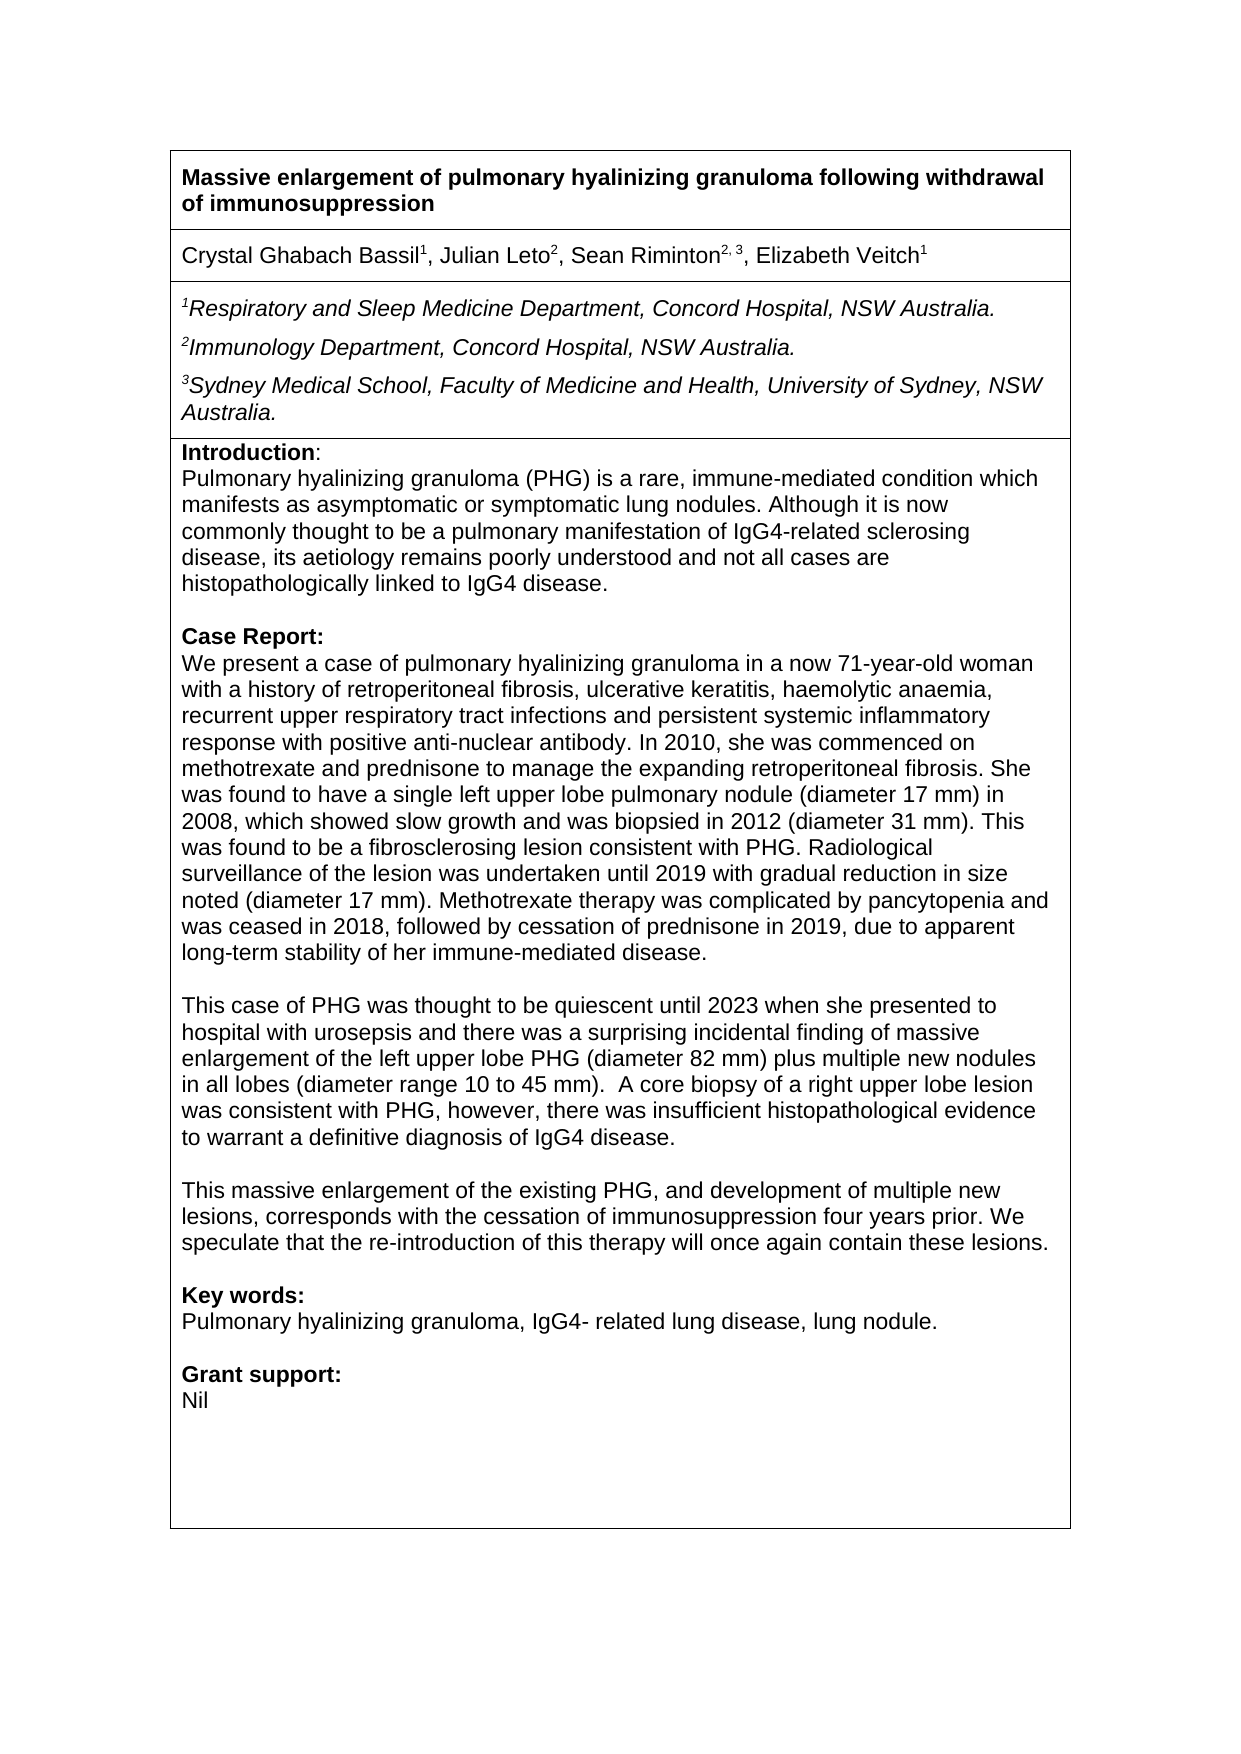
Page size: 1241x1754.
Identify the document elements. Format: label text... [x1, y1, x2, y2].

table_cell Crystal Ghabach Bassil1, Julian Leto2, Sean Riminton2, 3, Elizabeth Veitch1 [171, 230, 1070, 281]
table_cell 1Respiratory and Sleep Medicine Department, Concord Hospital, NSW Australia. 2Immunology Department, Concord Hospital, NSW Australia. 3Sydney Medical School, Faculty of Medicine and Health, University of Sydney, NSW Australia. [171, 282, 1070, 438]
table_cell Introduction: Pulmonary hyalinizing granuloma (PHG) is a rare, immune-mediated condition which manifests as asymptomatic or symptomatic lung nodules. Although it is now commonly thought to be a pulmonary manifestation of IgG4-related sclerosing disease, its aetiology remains poorly understood and not all cases are histopathologically linked to IgG4 disease. Case Report: We present a case of pulmonary hyalinizing granuloma in a now 71-year-old woman with a history of retroperitoneal fibrosis, ulcerative keratitis, haemolytic anaemia, recurrent upper respiratory tract infections and persistent systemic inflammatory response with positive anti-nuclear antibody. In 2010, she was commenced on methotrexate and prednisone to manage the expanding retroperitoneal fibrosis. She was found to have a single left upper lobe pulmonary nodule (diameter 17 mm) in 2008, which showed slow growth and was biopsied in 2012 (diameter 31 mm). This was found to be a fibrosclerosing lesion consistent with PHG. Radiological surveillance of the lesion was undertaken until 2019 with gradual reduction in size noted (diameter 17 mm). Methotrexate therapy was complicated by pancytopenia and was ceased in 2018, followed by cessation of prednisone in 2019, due to apparent long-term stability of her immune-mediated disease. This case of PHG was thought to be quiescent until 2023 when she presented to hospital with urosepsis and there was a surprising incidental finding of massive enlargement of the left upper lobe PHG (diameter 82 mm) plus multiple new nodules in all lobes (diameter range 10 to 45 mm). A core biopsy of a right upper lobe lesion was consistent with PHG, however, there was insufficient histopathological evidence to warrant a definitive diagnosis of IgG4 disease. This massive enlargement of the existing PHG, and development of multiple new lesions, corresponds with the cessation of immunosuppression four years prior. We speculate that the re-introduction of this therapy will once again contain these lesions. Key words: Pulmonary hyalinizing granuloma, IgG4- related lung disease, lung nodule. Grant support: Nil Grant Support: [171, 439, 1070, 1528]
table_header Massive enlargement of pulmonary hyalinizing granuloma following withdrawal of immunosuppression [171, 151, 1070, 229]
